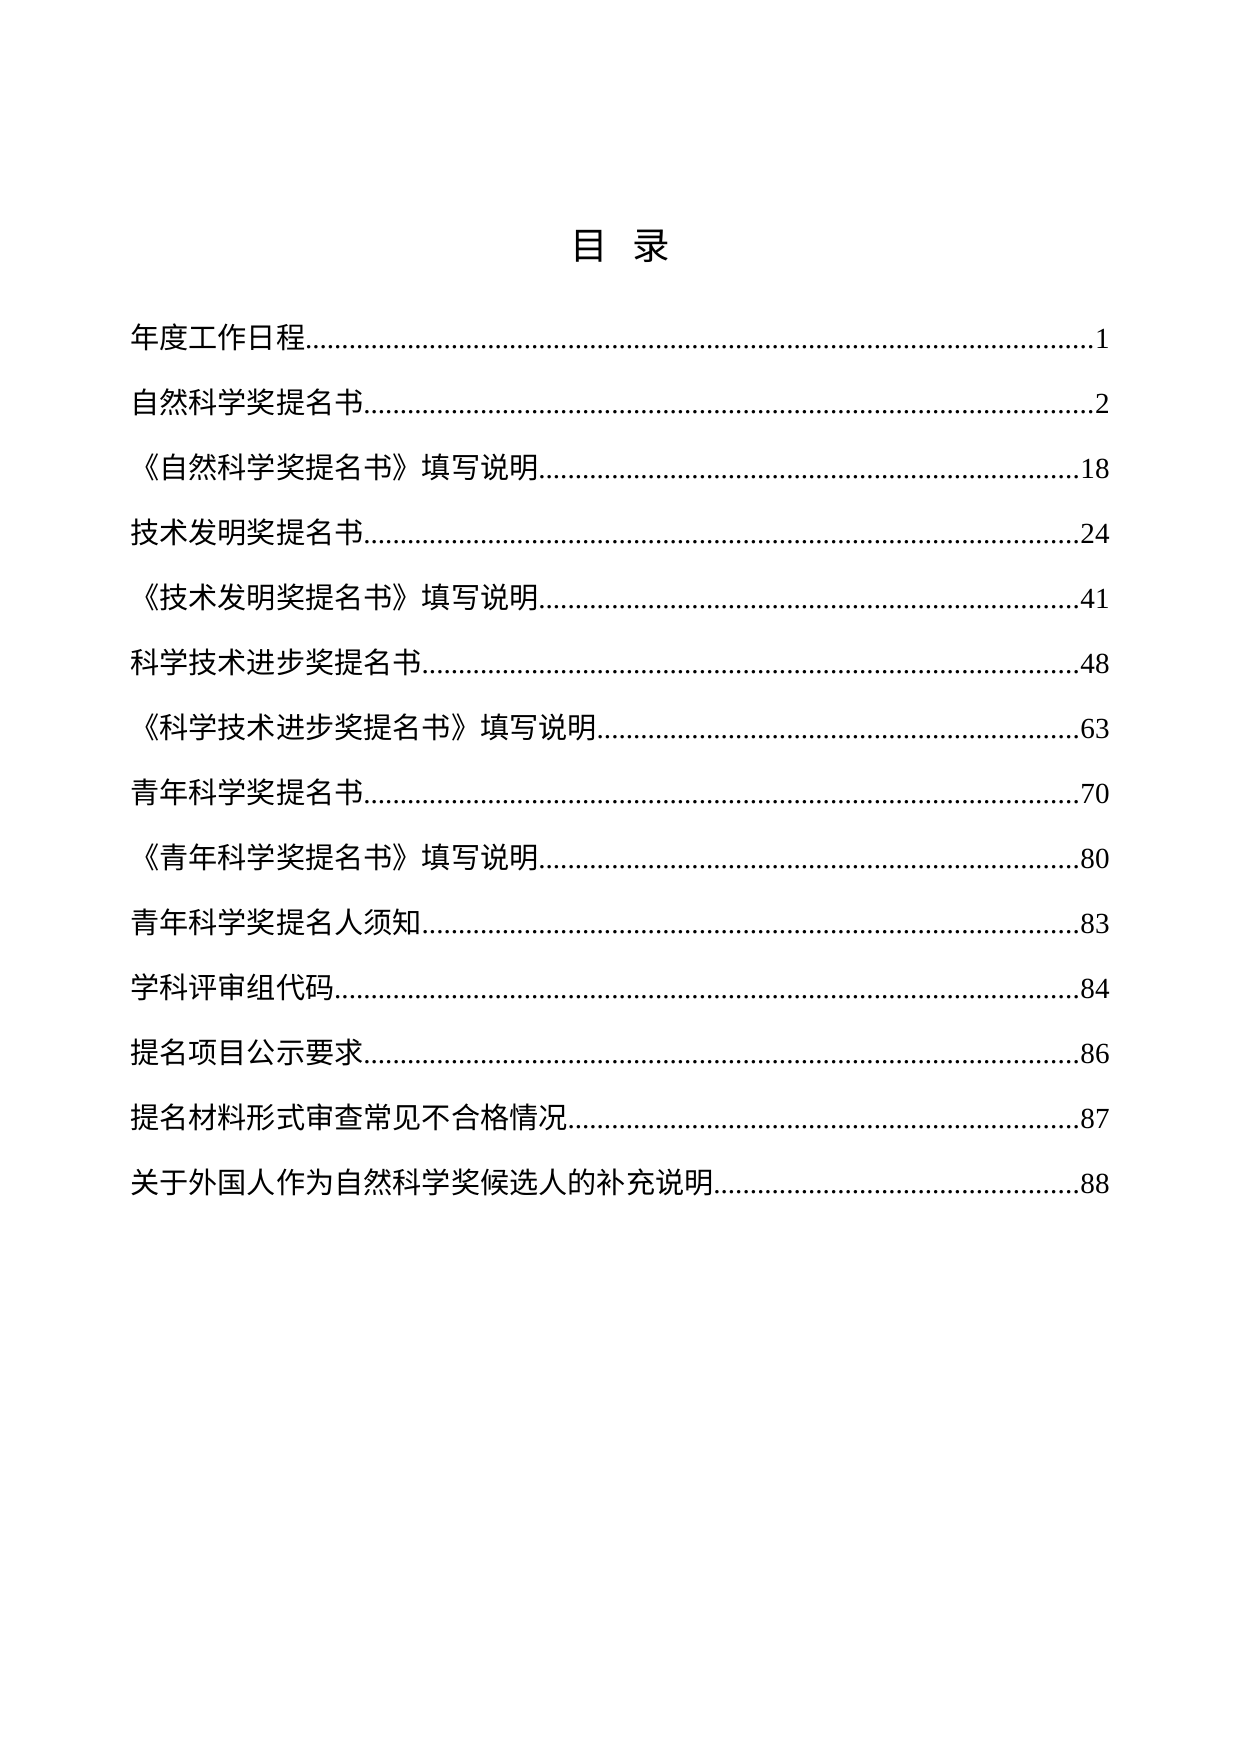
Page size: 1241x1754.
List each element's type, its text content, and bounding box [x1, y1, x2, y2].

text 自然科学奖提名书 2 [130, 368, 1110, 433]
text 《技术发明奖提名书》填写说明 41 [130, 563, 1110, 628]
text 目 录 [130, 211, 1110, 276]
text 青年科学奖提名书 70 [130, 758, 1110, 823]
text 关于外国人作为自然科学奖候选人的补充说明 88 [130, 1148, 1110, 1213]
text 学科评审组代码 84 [130, 953, 1110, 1018]
text 青年科学奖提名人须知 83 [130, 888, 1110, 953]
text 科学技术进步奖提名书 48 [130, 628, 1110, 693]
text 《科学技术进步奖提名书》填写说明 63 [130, 693, 1110, 758]
text 提名材料形式审查常见不合格情况 87 [130, 1083, 1110, 1148]
text 《自然科学奖提名书》填写说明 18 [130, 433, 1110, 498]
text 提名项目公示要求 86 [130, 1018, 1110, 1083]
text 年度工作日程 1 [130, 303, 1110, 368]
text 《青年科学奖提名书》填写说明 80 [130, 823, 1110, 888]
text 技术发明奖提名书 24 [130, 498, 1110, 563]
